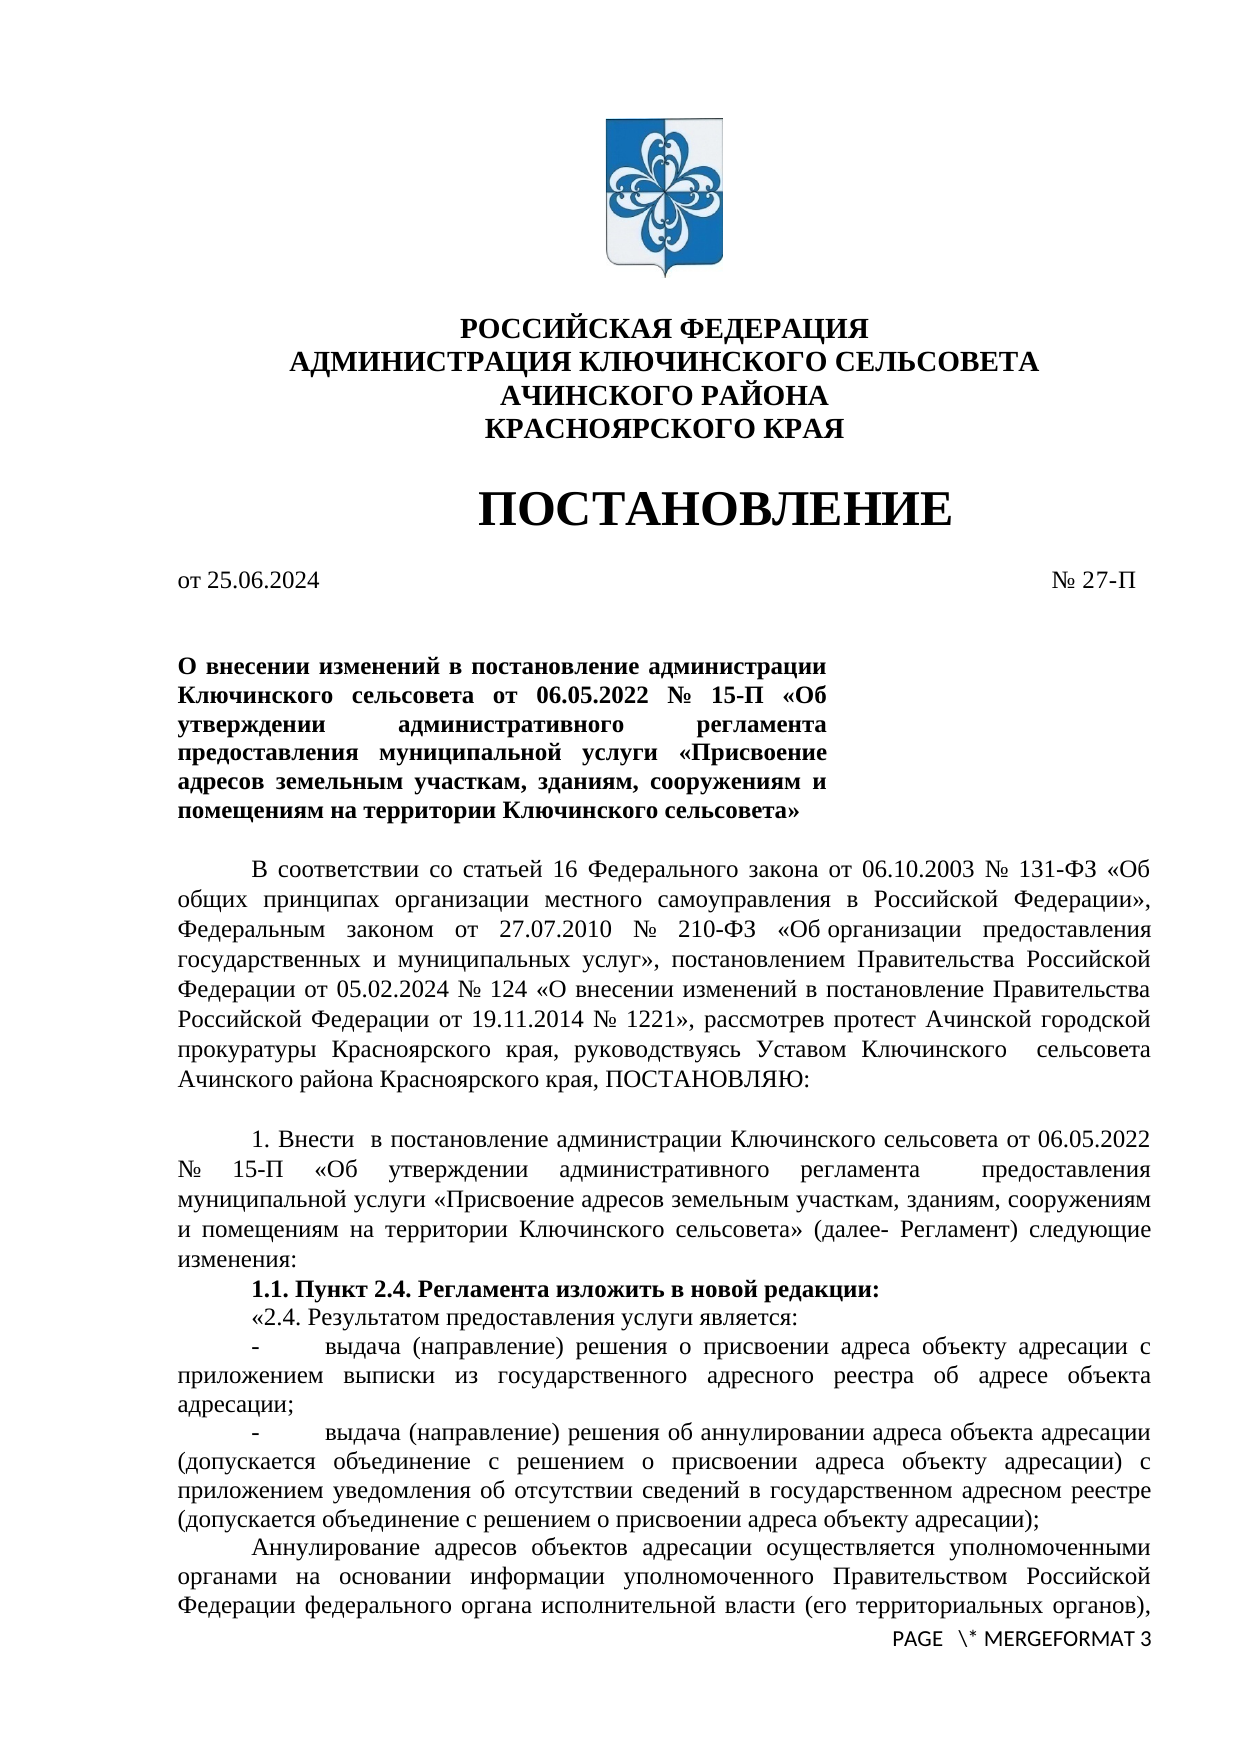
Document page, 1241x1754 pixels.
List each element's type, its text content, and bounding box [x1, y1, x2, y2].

text - выдача (направление) решения об аннулировании адреса объекта адресации (допускается объединение с решением о присвоении адреса объекту адресации) с приложением уведомления об отсутствии сведений в государственном адресном реестре (допускается объединение с решением о присвоении адреса объекту адресации); [177, 1417, 1152, 1532]
text АДМИНИСТРАЦИЯ КЛЮЧИНСКОГО СЕЛЬСОВЕТА [177, 344, 1152, 378]
picture [605, 118, 723, 278]
text ПОСТАНОВЛЕНИЕ [281, 479, 1152, 536]
text КРАСНОЯРСКОГО КРАЯ [177, 412, 1152, 445]
text АЧИНСКОГО РАЙОНА [177, 378, 1152, 412]
text РОССИЙСКАЯ ФЕДЕРАЦИЯ [177, 311, 1152, 344]
text от 25.06.2024 № 27-П [177, 565, 1152, 594]
text В соответствии со статьей 16 Федерального закона от 06.10.2003 № 131-ФЗ «Об общих принципах организации местного самоуправления в Российской Федерации», Федеральным законом от 27.07.2010 № 210-ФЗ «Об организации предоставления государственных и муниципальных услуг», постановлением Правительства Российской Федерации от 05.02.2024 № 124 «О внесении изменений в постановление Правительства Российской Федерации от 19.11.2014 № 1221», рассмотрев протест Ачинской городской прокуратуры Красноярского края, руководствуясь Уставом Ключинского сельсовета Ачинского района Красноярского края, ПОСТАНОВЛЯЮ: [177, 852, 1152, 1092]
text «2.4. Результатом предоставления услуги является: [177, 1302, 1152, 1331]
text 1.1. Пункт 2.4. Регламента изложить в новой редакции: [177, 1272, 1152, 1302]
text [177, 1532, 1152, 1619]
text 1. Внести в постановление администрации Ключинского сельсовета от 06.05.2022 № 15-П «Об утверждении административного регламента предоставления муниципальной услуги «Присвоение адресов земельным участкам, зданиям, сооружениям и помещениям на территории Ключинского сельсовета» (далее- Регламент) следующие изменения: [177, 1122, 1152, 1272]
text О внесении изменений в постановление администрации Ключинского сельсовета от 06.05.2022 № 15-П «Об утверждении административного регламента предоставления муниципальной услуги «Присвоение адресов земельным участкам, зданиям, сооружениям и помещениям на территории Ключинского сельсовета» [177, 651, 827, 824]
text - выдача (направление) решения о присвоении адреса объекту адресации с приложением выписки из государственного адресного реестра об адресе объекта адресации; [177, 1331, 1152, 1417]
